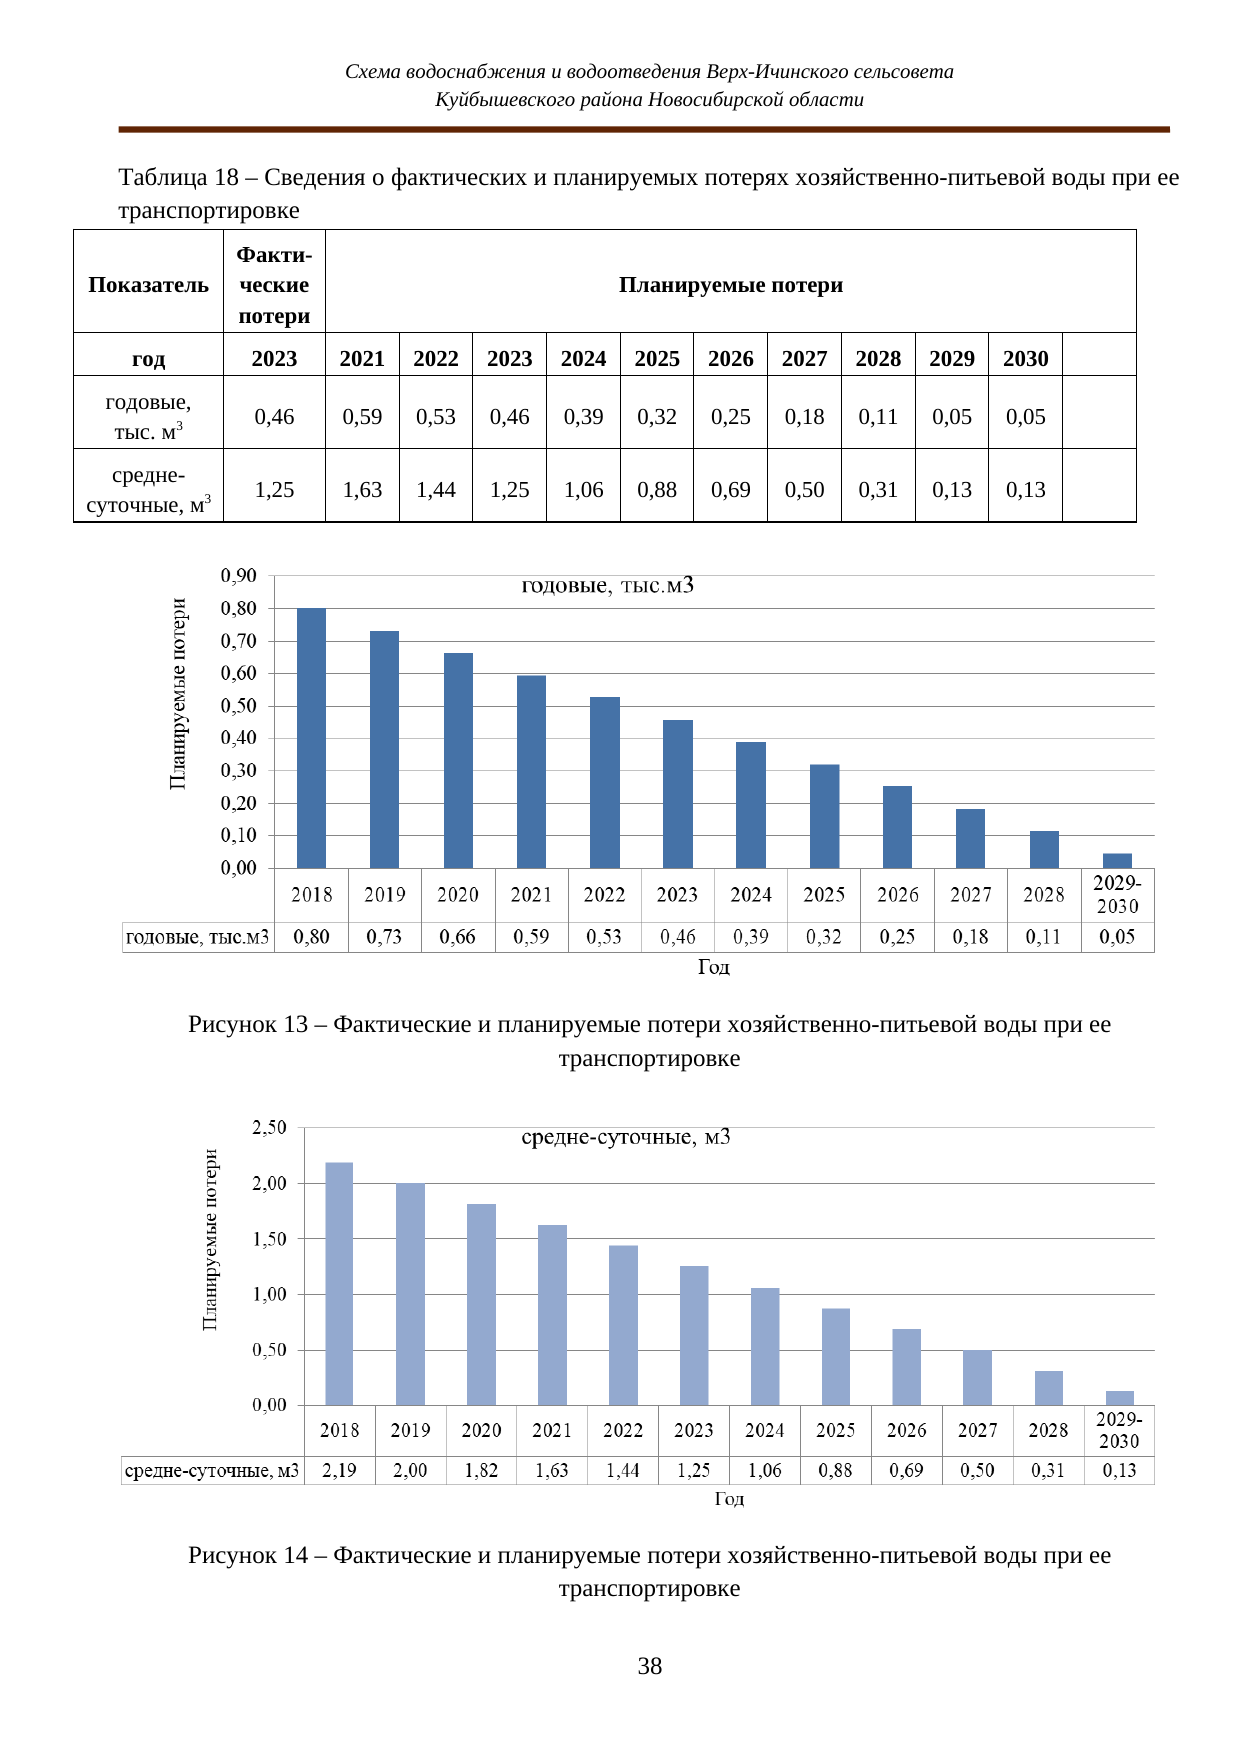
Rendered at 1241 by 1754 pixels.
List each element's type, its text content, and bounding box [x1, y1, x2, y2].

table_header Показатель [74, 230, 223, 332]
table_cell годовые, тыс. м3 [74, 376, 223, 448]
table_cell 2024 [547, 333, 620, 375]
table_cell 2029 [916, 333, 988, 375]
table_cell 1,63 [326, 449, 399, 521]
table_cell 0,31 [842, 449, 915, 521]
table_cell [1063, 333, 1136, 375]
table_cell 1,06 [547, 449, 620, 521]
table_header Планируемые потери [326, 230, 1136, 332]
table_cell 2022 [400, 333, 472, 375]
text Рисунок 14 – Фактические и планируемые потери хозяйственно-питьевой воды при ее транспортировке [118, 1540, 1181, 1602]
table_cell [1063, 376, 1136, 448]
table_cell 0,18 [768, 376, 841, 448]
text Таблица 18 – Сведения о фактических и планируемых потерях хозяйственно-питьевой воды при ее транспортировке [118, 162, 1181, 224]
table_cell 0,59 [326, 376, 399, 448]
table_cell 0,50 [768, 449, 841, 521]
table_cell 0,05 [916, 376, 988, 448]
table_cell 2023 [224, 333, 325, 375]
picture [118, 1108, 1182, 1536]
text Рисунок 13 – Фактические и планируемые потери хозяйственно-питьевой воды при ее транспортировке [118, 1009, 1181, 1071]
table_cell 1,25 [224, 449, 325, 521]
table_cell 0,13 [916, 449, 988, 521]
table_cell 0,32 [621, 376, 693, 448]
table_cell 0,69 [694, 449, 767, 521]
table_cell год [74, 333, 223, 375]
table_cell [1063, 449, 1136, 521]
table_cell среднесуточные, м3 [74, 449, 223, 521]
table_cell 2030 [989, 333, 1062, 375]
table_cell 2027 [768, 333, 841, 375]
table_cell 0,46 [473, 376, 546, 448]
table_cell 1,25 [473, 449, 546, 521]
table_cell 0,05 [989, 376, 1062, 448]
table_header Фактические потери [224, 230, 325, 332]
table_cell 2026 [694, 333, 767, 375]
table_cell 0,11 [842, 376, 915, 448]
table_cell 2025 [621, 333, 693, 375]
table_cell 2023 [473, 333, 546, 375]
table_cell 0,88 [621, 449, 693, 521]
table_cell 0,25 [694, 376, 767, 448]
table_cell 0,46 [224, 376, 325, 448]
table_cell 0,53 [400, 376, 472, 448]
table_cell 0,39 [547, 376, 620, 448]
picture [118, 555, 1182, 1006]
table_cell 2021 [326, 333, 399, 375]
table_cell 0,13 [989, 449, 1062, 521]
table_cell 1,44 [400, 449, 472, 521]
table_cell 2028 [842, 333, 915, 375]
